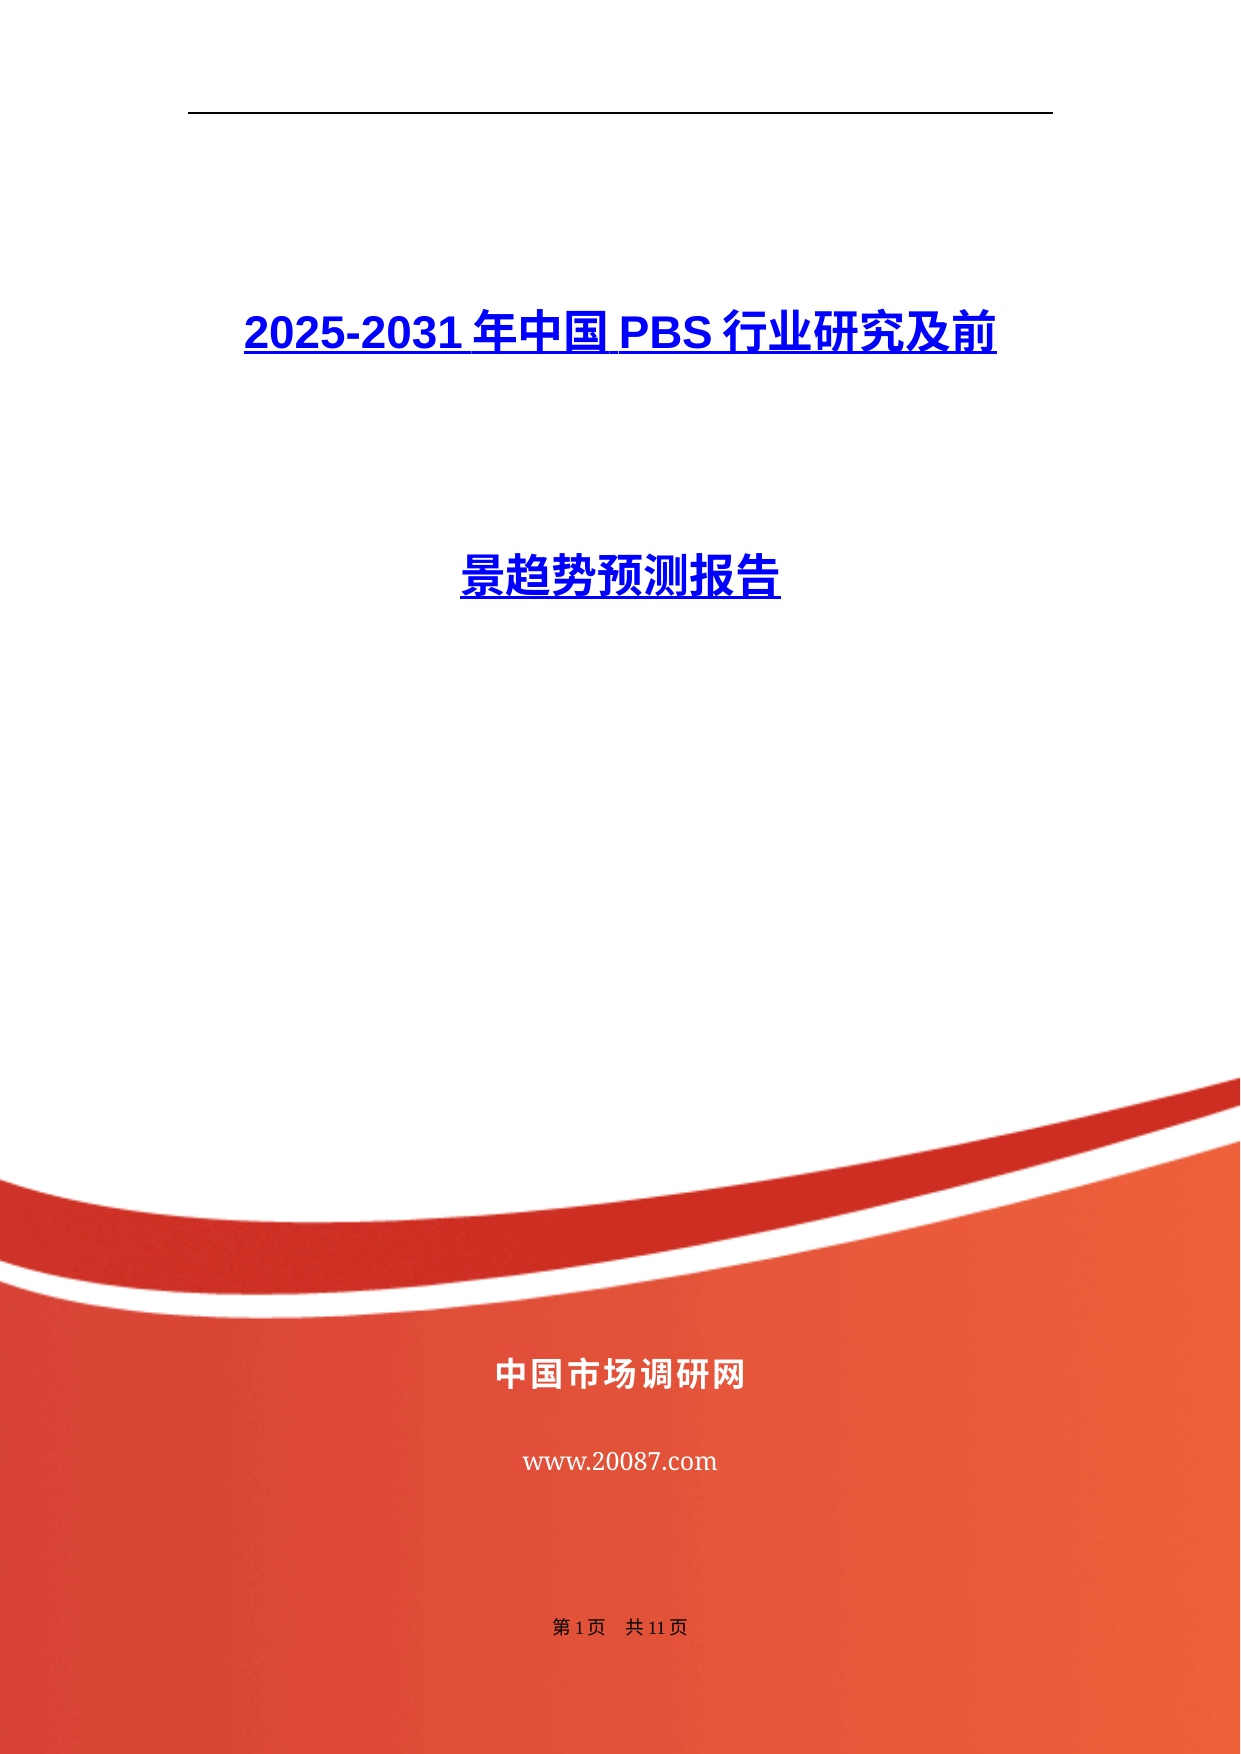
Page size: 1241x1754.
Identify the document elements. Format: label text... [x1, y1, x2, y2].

picture [0, 1006, 1241, 1754]
table_header 2025-2031年中国PBS行业研究及前景趋势预测报告 [188, 207, 1053, 773]
subtitle 中国市场调研网 [187, 1339, 1053, 1404]
text www.20087.com [187, 1428, 1053, 1493]
